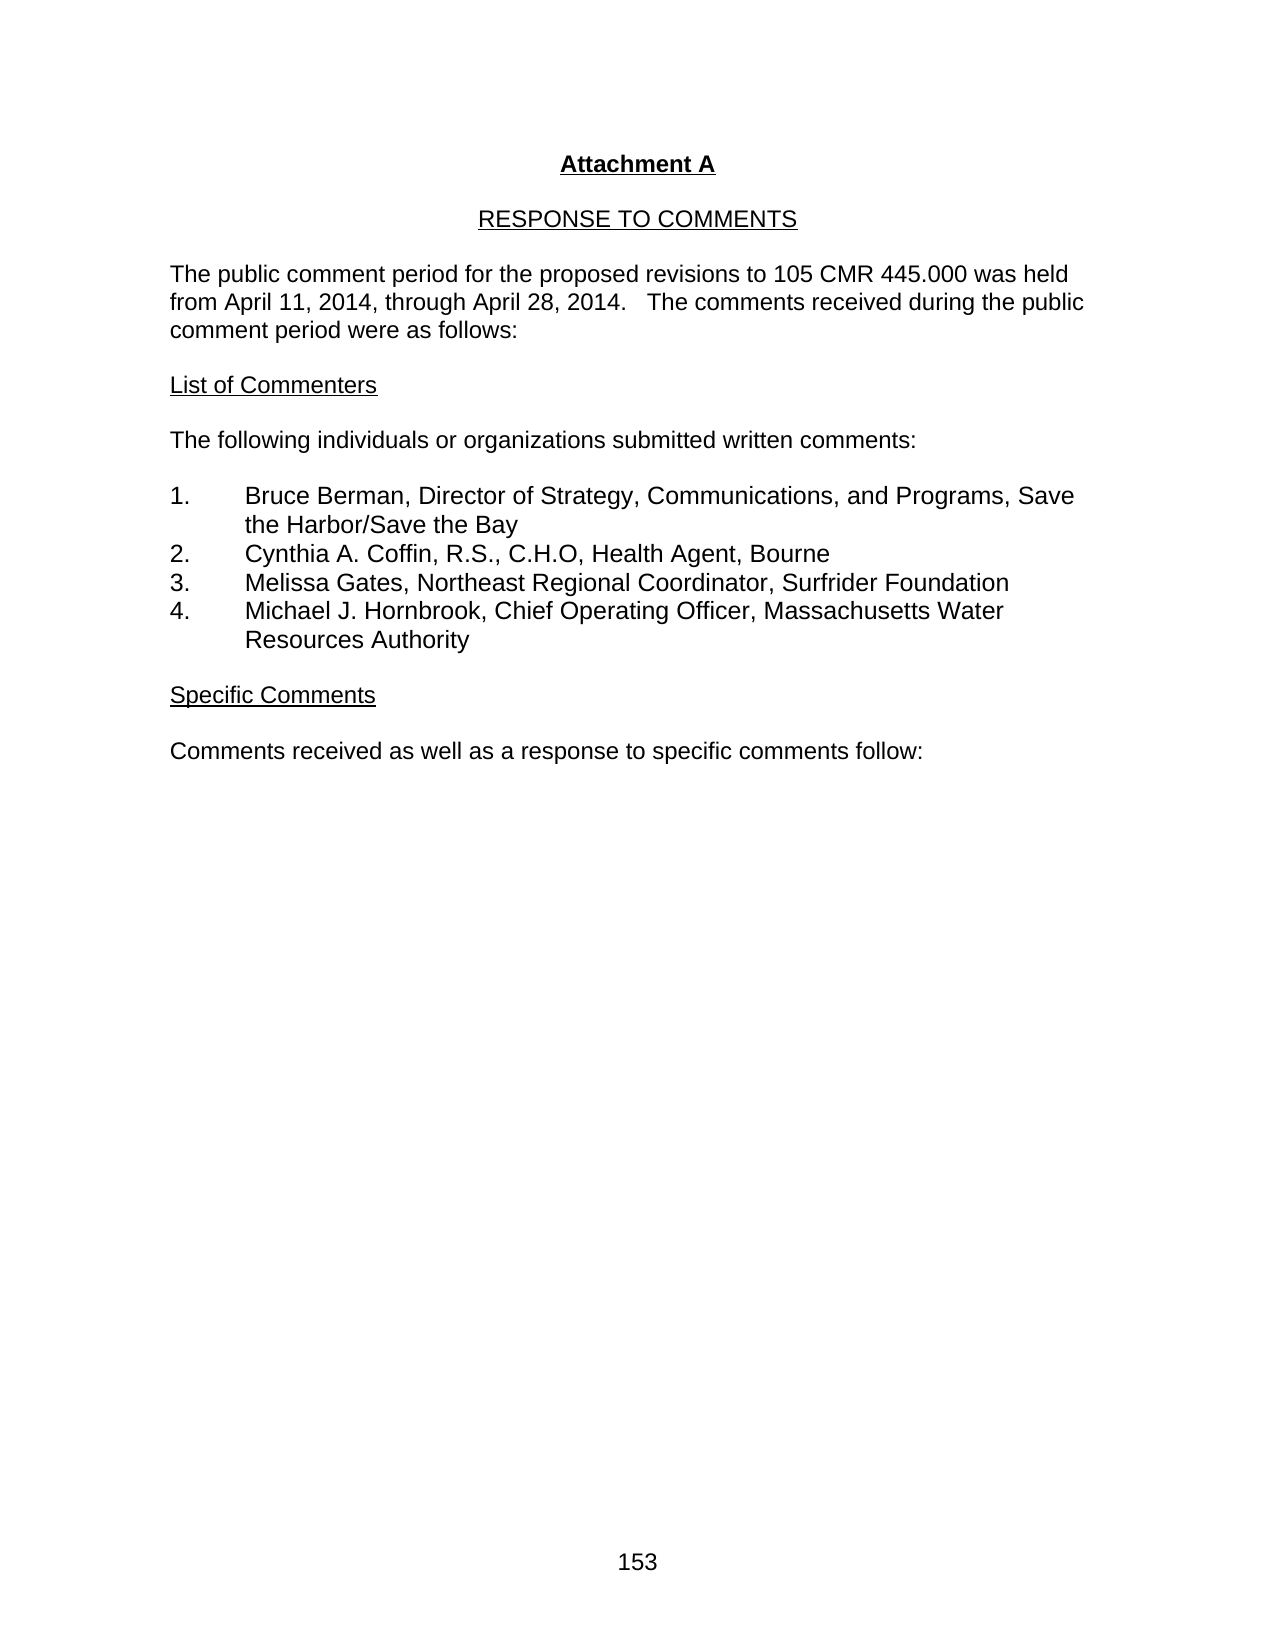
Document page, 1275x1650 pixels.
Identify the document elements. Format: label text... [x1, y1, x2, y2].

text Comments received as well as a response to specific comments follow: [169, 737, 1106, 764]
text Attachment A [169, 150, 1106, 178]
text Specific Comments [169, 681, 1106, 709]
text The public comment period for the proposed revisions to 105 CMR 445.000 was held from April 11, 2014, through April 28, 2014. The comments received during the public comment period were as follows: [169, 260, 1106, 343]
text The following individuals or organizations submitted written comments: [169, 426, 1106, 454]
list Cynthia A. Coffin, R.S., C.H.O, Health Agent, Bourne [169, 539, 1106, 567]
text List of Commenters [169, 371, 1106, 398]
list Michael J. Hornbrook, Chief Operating Officer, Massachusetts Water Resources Authority [169, 596, 1106, 654]
list Bruce Berman, Director of Strategy, Communications, and Programs, Save the Harbor/Save the Bay [169, 481, 1106, 539]
text RESPONSE TO COMMENTS [169, 205, 1106, 233]
list Melissa Gates, Northeast Regional Coordinator, Surfrider Foundation [169, 567, 1106, 596]
